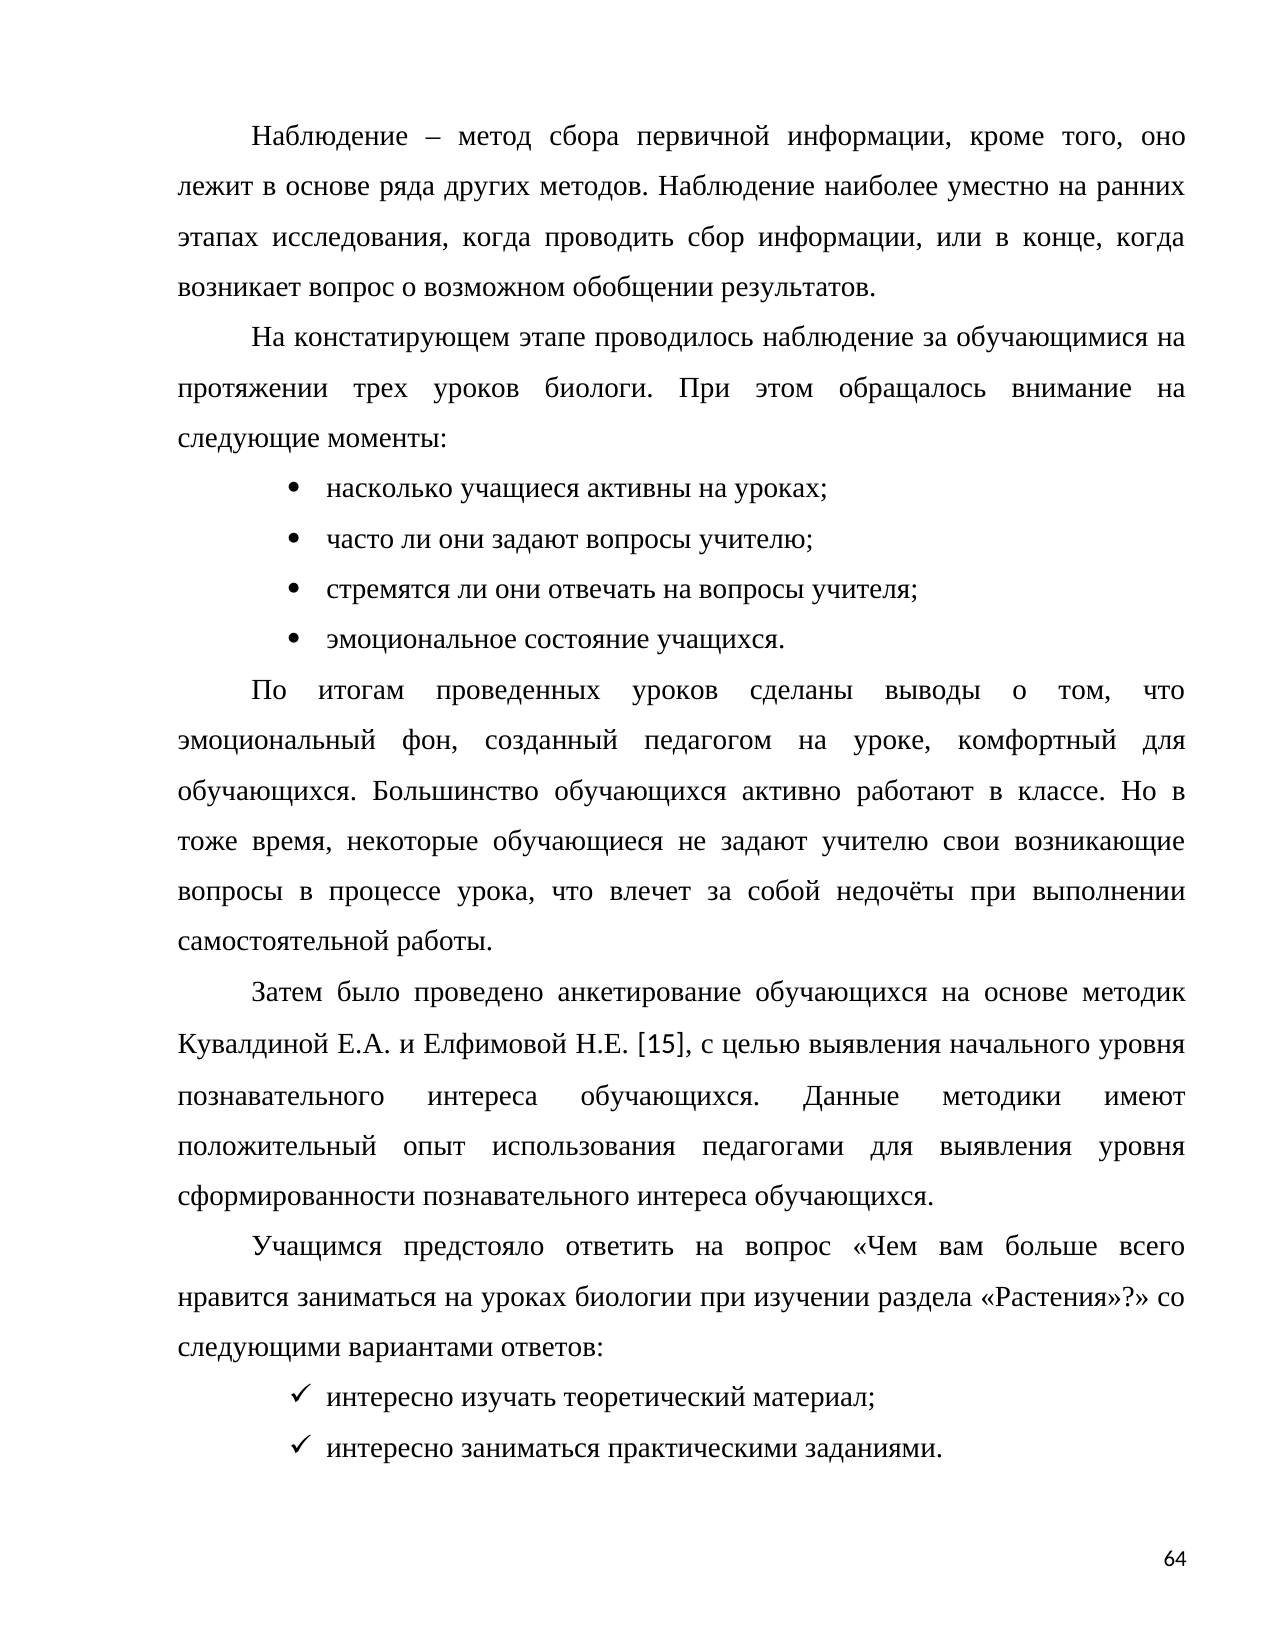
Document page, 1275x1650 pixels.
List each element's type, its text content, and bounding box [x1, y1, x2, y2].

text На констатирующем этапе проводилось наблюдение за обучающимися на протяжении трех уроков биологи. При этом обращалось внимание на следующие моменты: [177, 319, 1186, 453]
text По итогам проведенных уроков сделаны выводы о том, что эмоциональный фон, созданный педагогом на уроке, комфортный для обучающихся. Большинство обучающихся активно работают в классе. Но в тоже время, некоторые обучающиеся не задают учителю свои возникающие вопросы в процессе урока, что влечет за собой недочёты при выполнении самостоятельной работы. [177, 672, 1186, 957]
text Наблюдение – метод сбора первичной информации, кроме того, оно лежит в основе ряда других методов. Наблюдение наиболее уместно на ранних этапах исследования, когда проводить сбор информации, или в конце, когда возникает вопрос о возможном обобщении результатов. [177, 118, 1186, 303]
list интересно заниматься практическими заданиями. [288, 1430, 1186, 1463]
list часто ли они задают вопросы учителю; [288, 521, 1186, 554]
list стремятся ли они отвечать на вопросы учителя; [288, 571, 1186, 605]
list интересно изучать теоретический материал; [288, 1379, 1186, 1413]
text Учащимся предстояло ответить на вопрос «Чем вам больше всего нравится заниматься на уроках биологии при изучении раздела «Растения»?» со следующими вариантами ответов: [177, 1228, 1186, 1363]
list насколько учащиеся активны на уроках; [288, 470, 1186, 504]
text Затем было проведено анкетирование обучающихся на основе методик Кувалдиной Е.А. и Елфимовой Н.Е. [15], с целью выявления начального уровня познавательного интереса обучающихся. Данные методики имеют положительный опыт использования педагогами для выявления уровня сформированности познавательного интереса обучающихся. [177, 974, 1186, 1212]
list эмоциональное состояние учащихся. [288, 622, 1186, 655]
